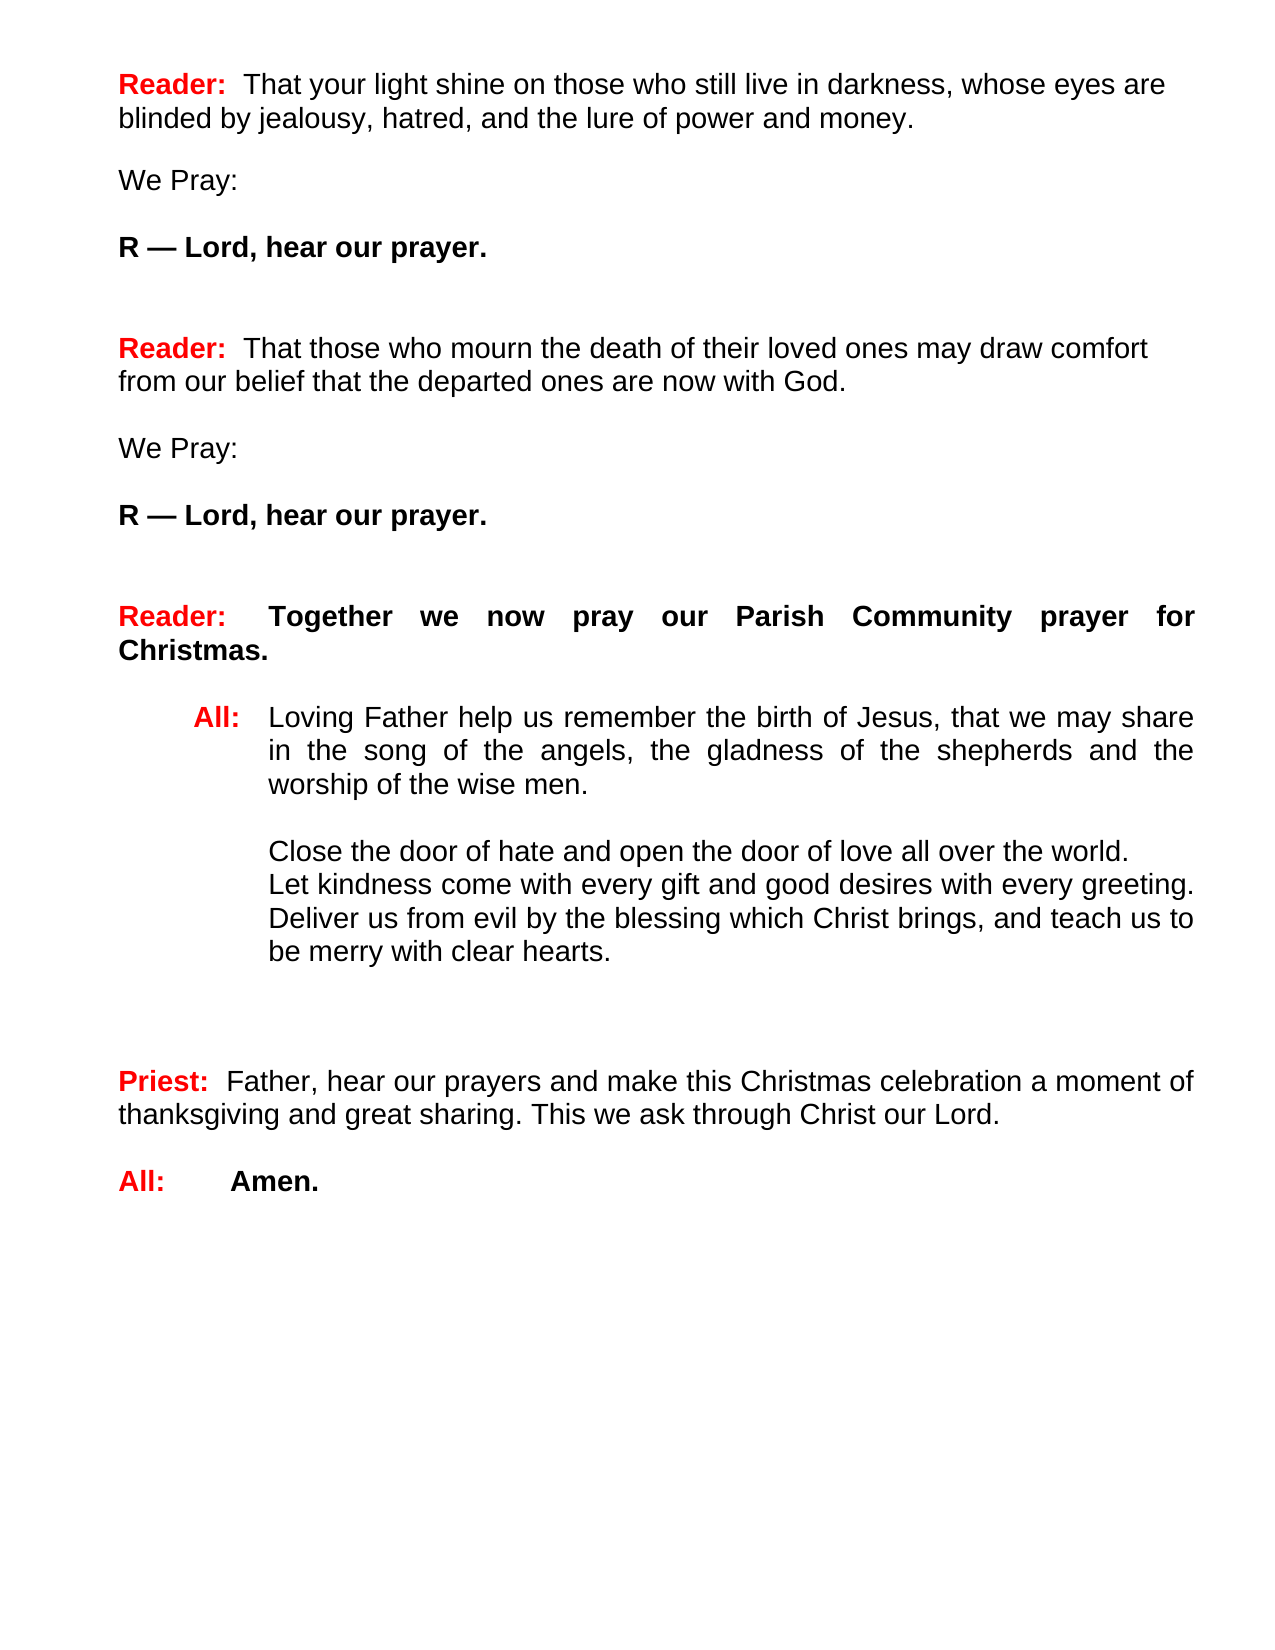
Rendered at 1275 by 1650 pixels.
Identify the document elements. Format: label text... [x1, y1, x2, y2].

text Reader: That your light shine on those who still live in darkness, whose eyes are blinded by jealousy, hatred, and the lure of power and money. [118, 67, 1196, 134]
text Let kindness come with every gift and good desires with every greeting. Deliver us from evil by the blessing which Christ brings, and teach us to be merry with clear hearts. [193, 867, 1196, 968]
text All: Amen. [118, 1164, 1196, 1198]
text R — Lord, hear our prayer. [118, 230, 1196, 263]
text All: Loving Father help us remember the birth of Jesus, that we may share in the song of the angels, the gladness of the shepherds and the worship of the wise men. [193, 699, 1196, 800]
text Reader: Together we now pray our Parish Community prayer for Christmas. [118, 599, 1196, 666]
text Reader: That those who mourn the death of their loved ones may draw comfort from our belief that the departed ones are now with God. [118, 331, 1196, 398]
text R — Lord, hear our prayer. [118, 498, 1196, 532]
text Close the door of hate and open the door of love all over the world. [193, 834, 1196, 867]
text We Pray: [118, 163, 1196, 196]
text We Pray: [118, 431, 1196, 465]
text Priest: Father, hear our prayers and make this Christmas celebration a moment of thanksgiving and great sharing. This we ask through Christ our Lord. [118, 1064, 1196, 1131]
